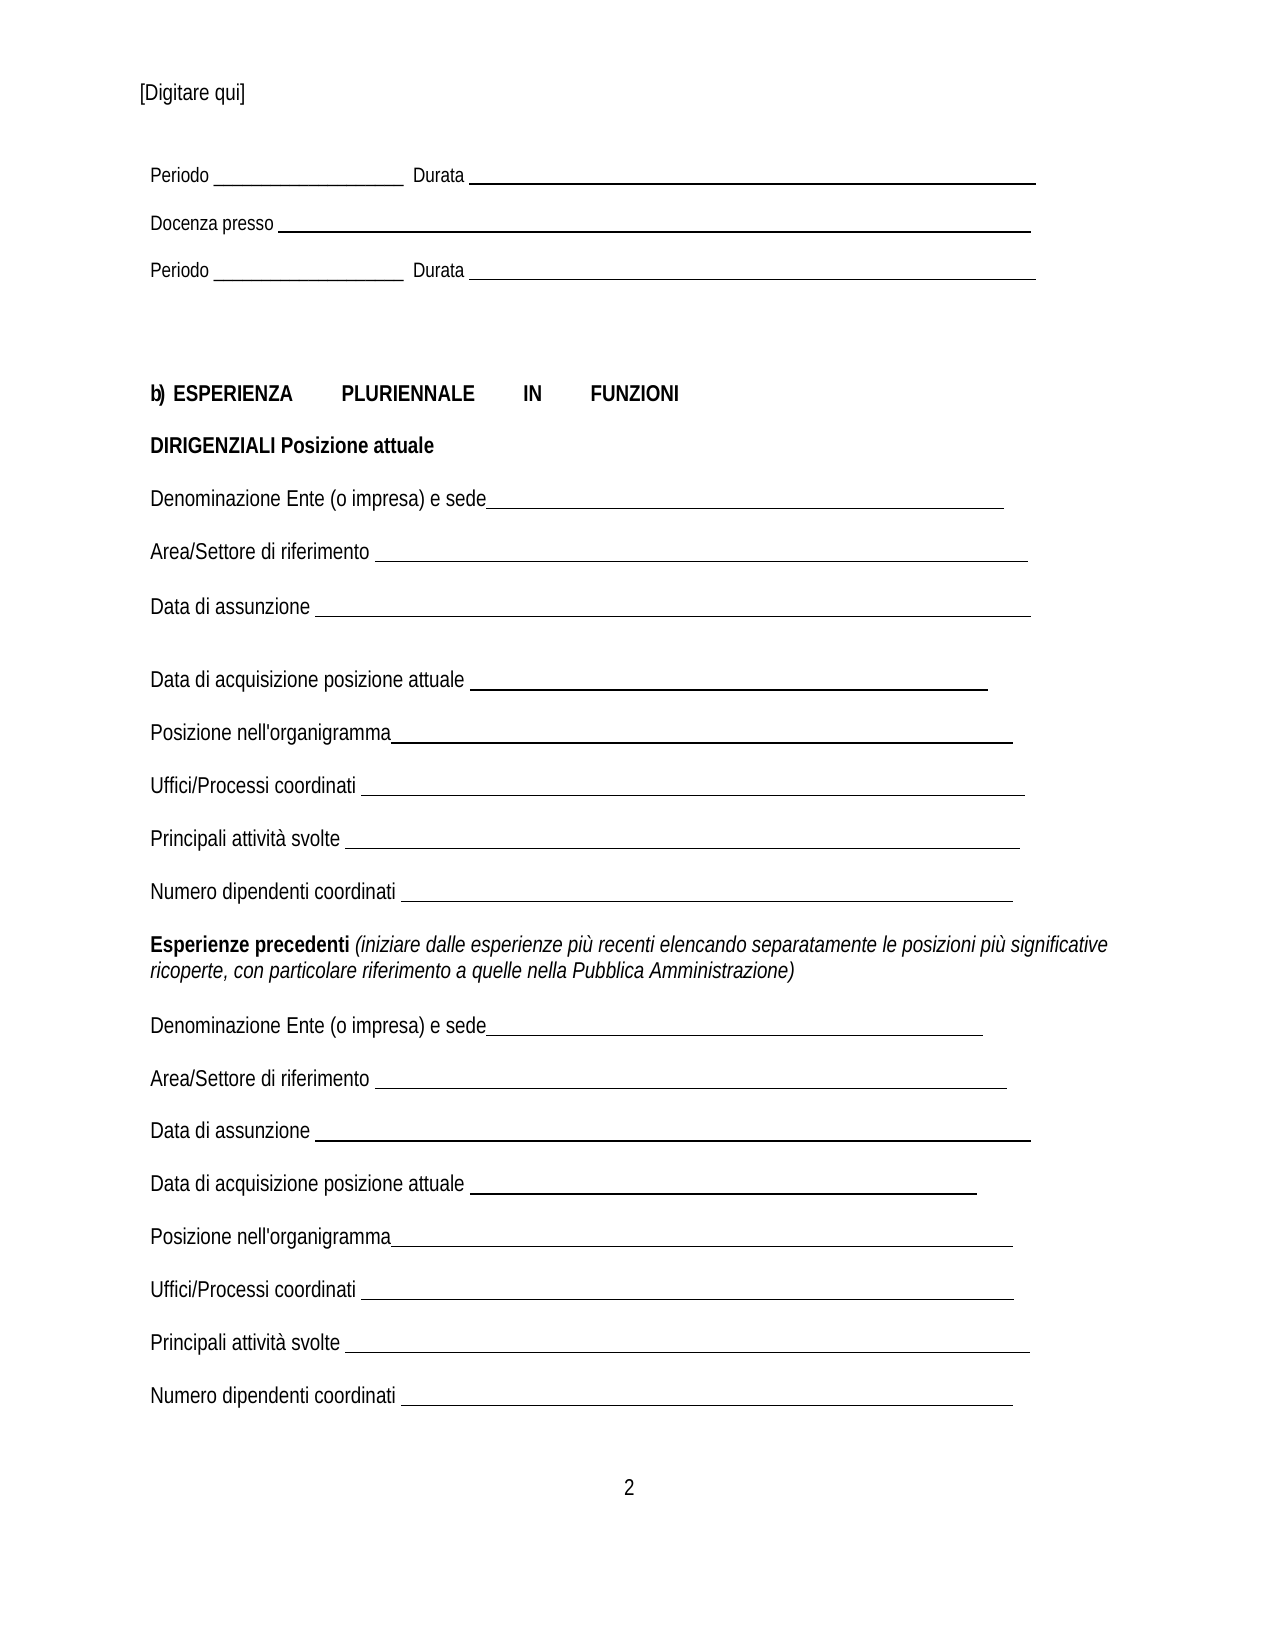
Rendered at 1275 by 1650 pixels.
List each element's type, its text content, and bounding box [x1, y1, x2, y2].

text Posizione nell'organigramma [150, 1223, 1137, 1249]
text Denominazione Ente (o impresa) e sede [150, 1012, 1137, 1038]
text Numero dipendenti coordinati [150, 878, 1137, 904]
text Principali attività svolte [150, 1329, 1137, 1355]
text Uffici/Processi coordinati [150, 772, 1137, 798]
text Data di assunzione [150, 1117, 1137, 1144]
text Uffici/Processi coordinati [150, 1276, 1137, 1302]
text Esperienze precedenti (iniziare dalle esperienze più recenti elencando separatamente le posizioni più significative ricoperte, con particolare riferimento a quelle nella Pubblica Amministrazione) [150, 931, 1137, 983]
text Data di acquisizione posizione attuale [150, 666, 1137, 693]
text Docenza presso [150, 210, 1137, 234]
text Periodo ____________________ Durata [150, 162, 1137, 186]
list ESPERIENZA PLURIENNALE IN FUNZIONI DIRIGENZIALI Posizione attuale [150, 379, 679, 458]
text Posizione nell'organigramma [150, 719, 1137, 746]
text Area/Settore di riferimento [150, 1065, 1137, 1091]
text Data di assunzione [150, 593, 1137, 619]
text Denominazione Ente (o impresa) e sede [150, 485, 1137, 511]
text Data di acquisizione posizione attuale [150, 1170, 1137, 1197]
text Principali attività svolte [150, 825, 1137, 851]
text Numero dipendenti coordinati [150, 1382, 1137, 1408]
text Periodo ____________________ Durata [150, 258, 1137, 282]
text Area/Settore di riferimento [150, 538, 1137, 564]
